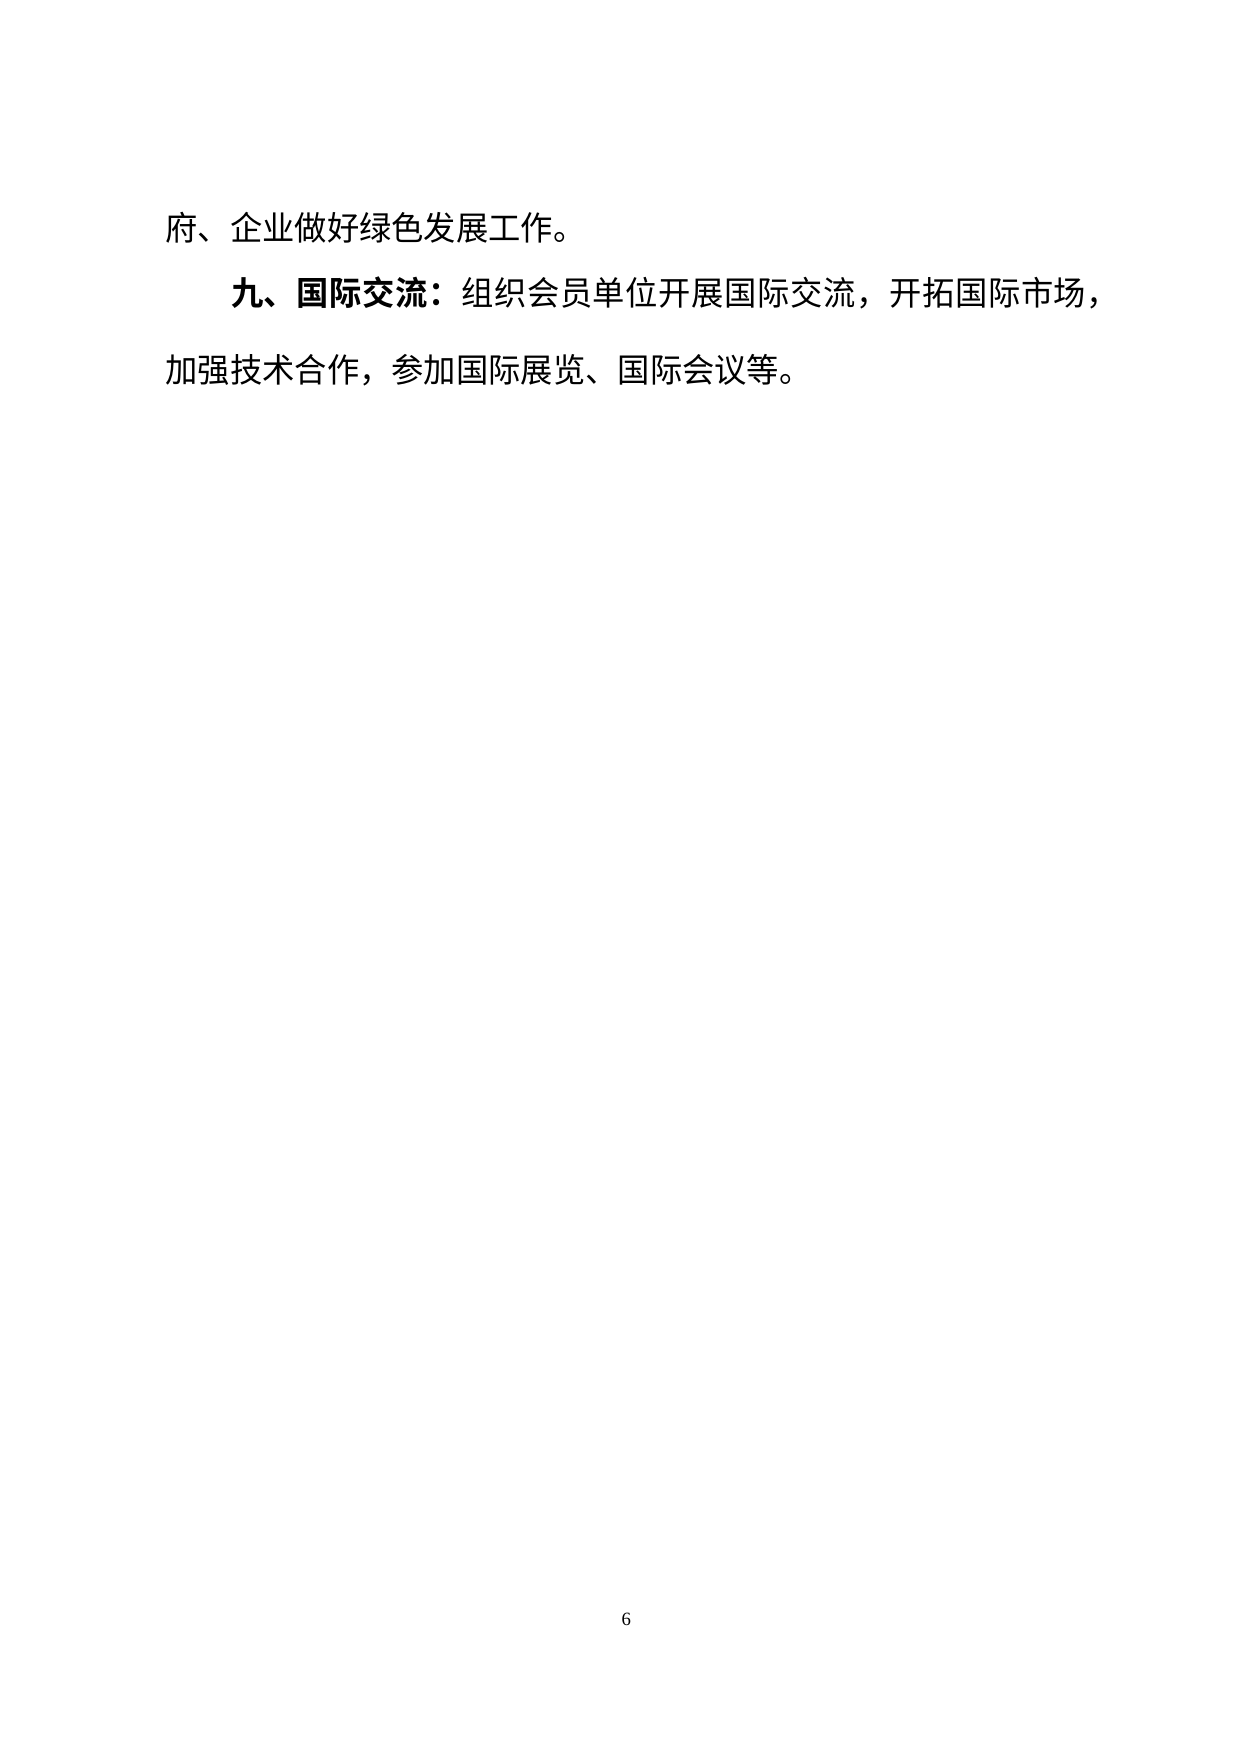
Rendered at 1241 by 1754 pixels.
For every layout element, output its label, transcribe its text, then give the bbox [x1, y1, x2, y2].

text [165, 193, 1087, 258]
text 九、国际交流：组织会员单位开展国际交流，开拓国际市场，加强技术合作，参加国际展览、国际会议等。 [165, 258, 1087, 401]
